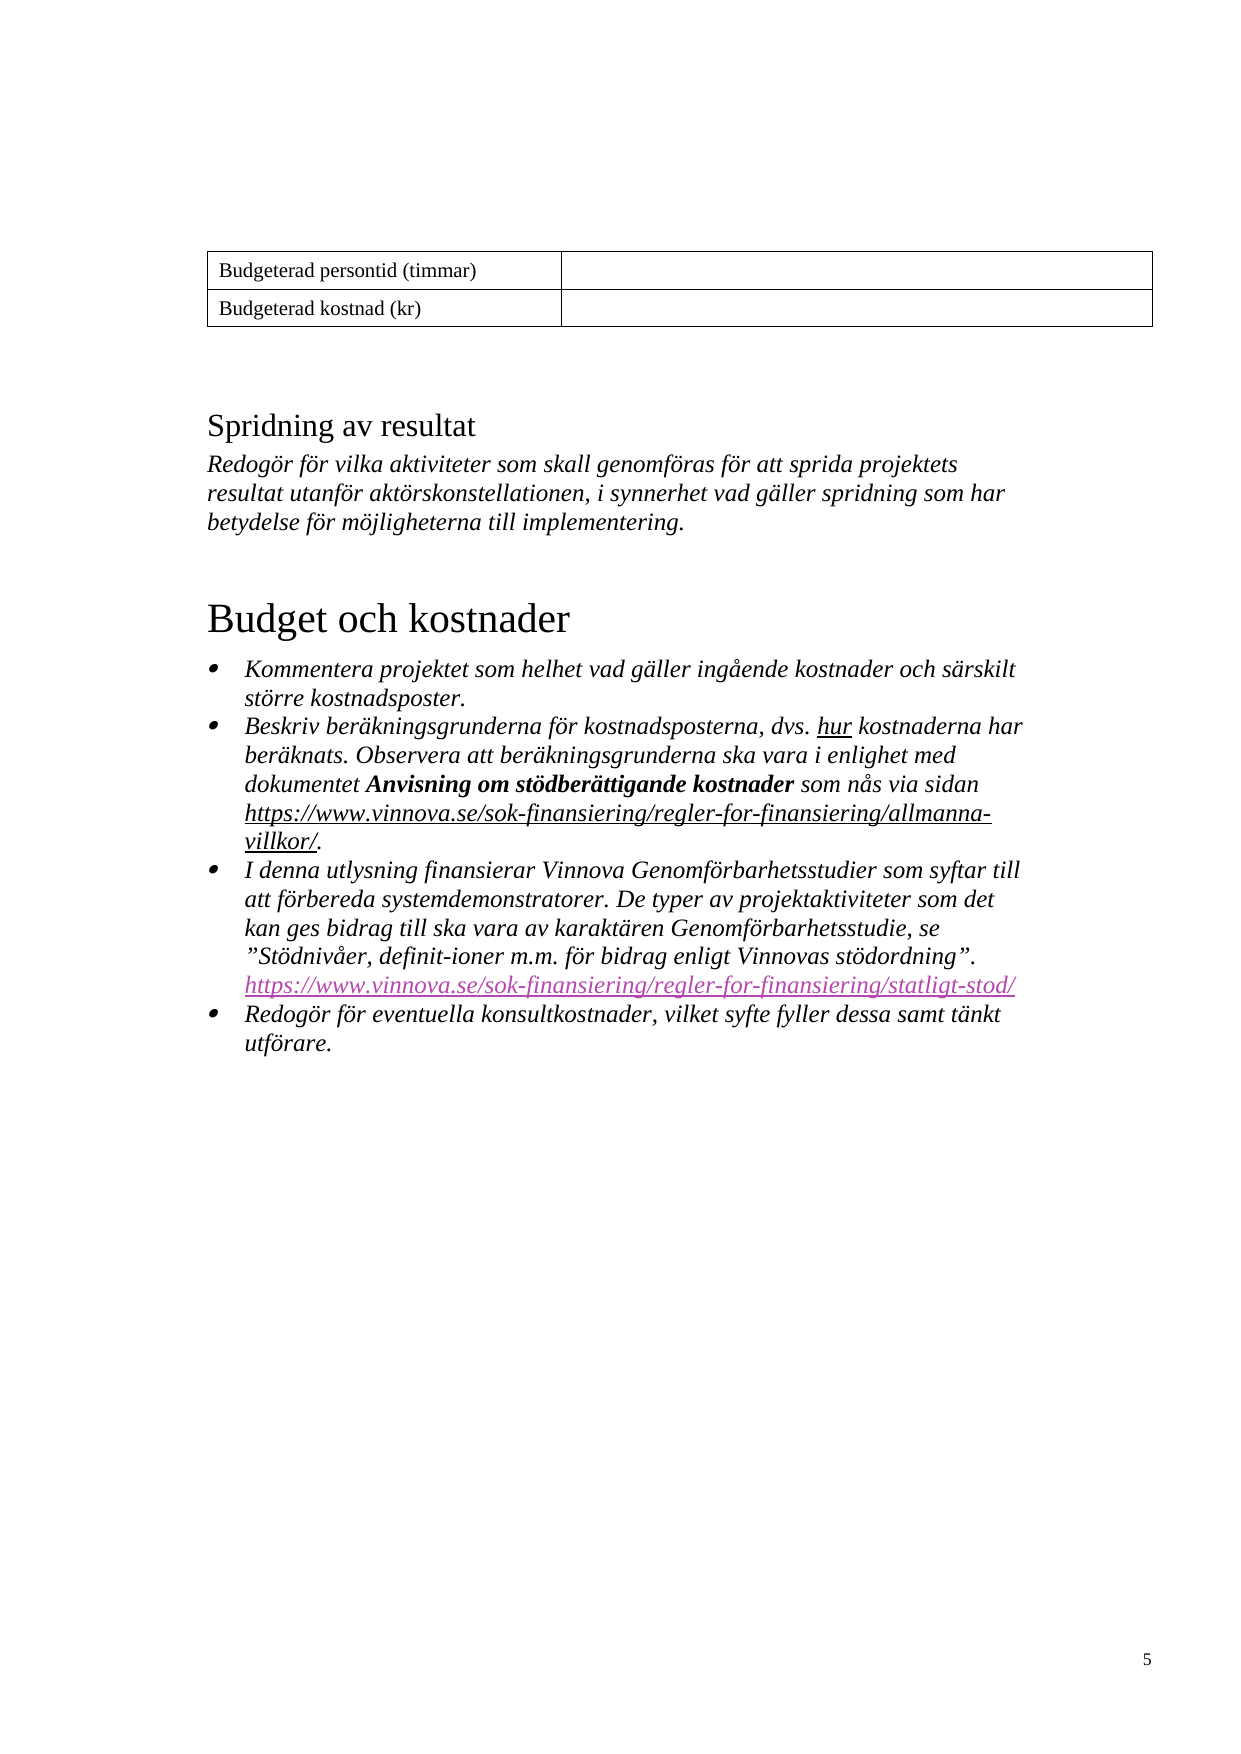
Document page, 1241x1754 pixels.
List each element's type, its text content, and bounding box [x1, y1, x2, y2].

subtitle Budget och kostnader [207, 589, 1033, 641]
list Beskriv beräkningsgrunderna för kostnadsposterna, dvs. hur kostnaderna har beräknats. Observera att beräkningsgrunderna ska vara i enlighet med dokumentet Anvisning om stödberättigande kostnader som nås via sidan https://www.vinnova.se/sok-finansiering/regler-for-finansiering/allmanna-villkor/. [207, 711, 1033, 855]
text Redogör för vilka aktiviteter som skall genomföras för att sprida projektets resultat utanför aktörskonstellationen, i synnerhet vad gäller spridning som har betydelse för möjligheterna till implementering. [207, 449, 1033, 536]
table_cell Budgeterad kostnad (kr) [208, 290, 561, 326]
table_cell [562, 252, 1152, 289]
table_cell Budgeterad persontid (timmar) [208, 252, 561, 289]
table_cell [562, 290, 1152, 326]
list Redogör för eventuella konsultkostnader, vilket syfte fyller dessa samt tänkt utförare. [207, 999, 1033, 1056]
subtitle Spridning av resultat [207, 406, 1033, 443]
list Kommentera projektet som helhet vad gäller ingående kostnader och särskilt större kostnadsposter. [207, 654, 1033, 711]
list I denna utlysning finansierar Vinnova Genomförbarhetsstudier som syftar till att förbereda systemdemonstratorer. De typer av projektaktiviteter som det kan ges bidrag till ska vara av karaktären Genomförbarhetsstudie, se ”Stödnivåer, definit-ioner m.m. för bidrag enligt Vinnovas stödordning”. https://www.vinnova.se/sok-finansiering/regler-for-finansiering/statligt-stod/ [207, 855, 1033, 999]
